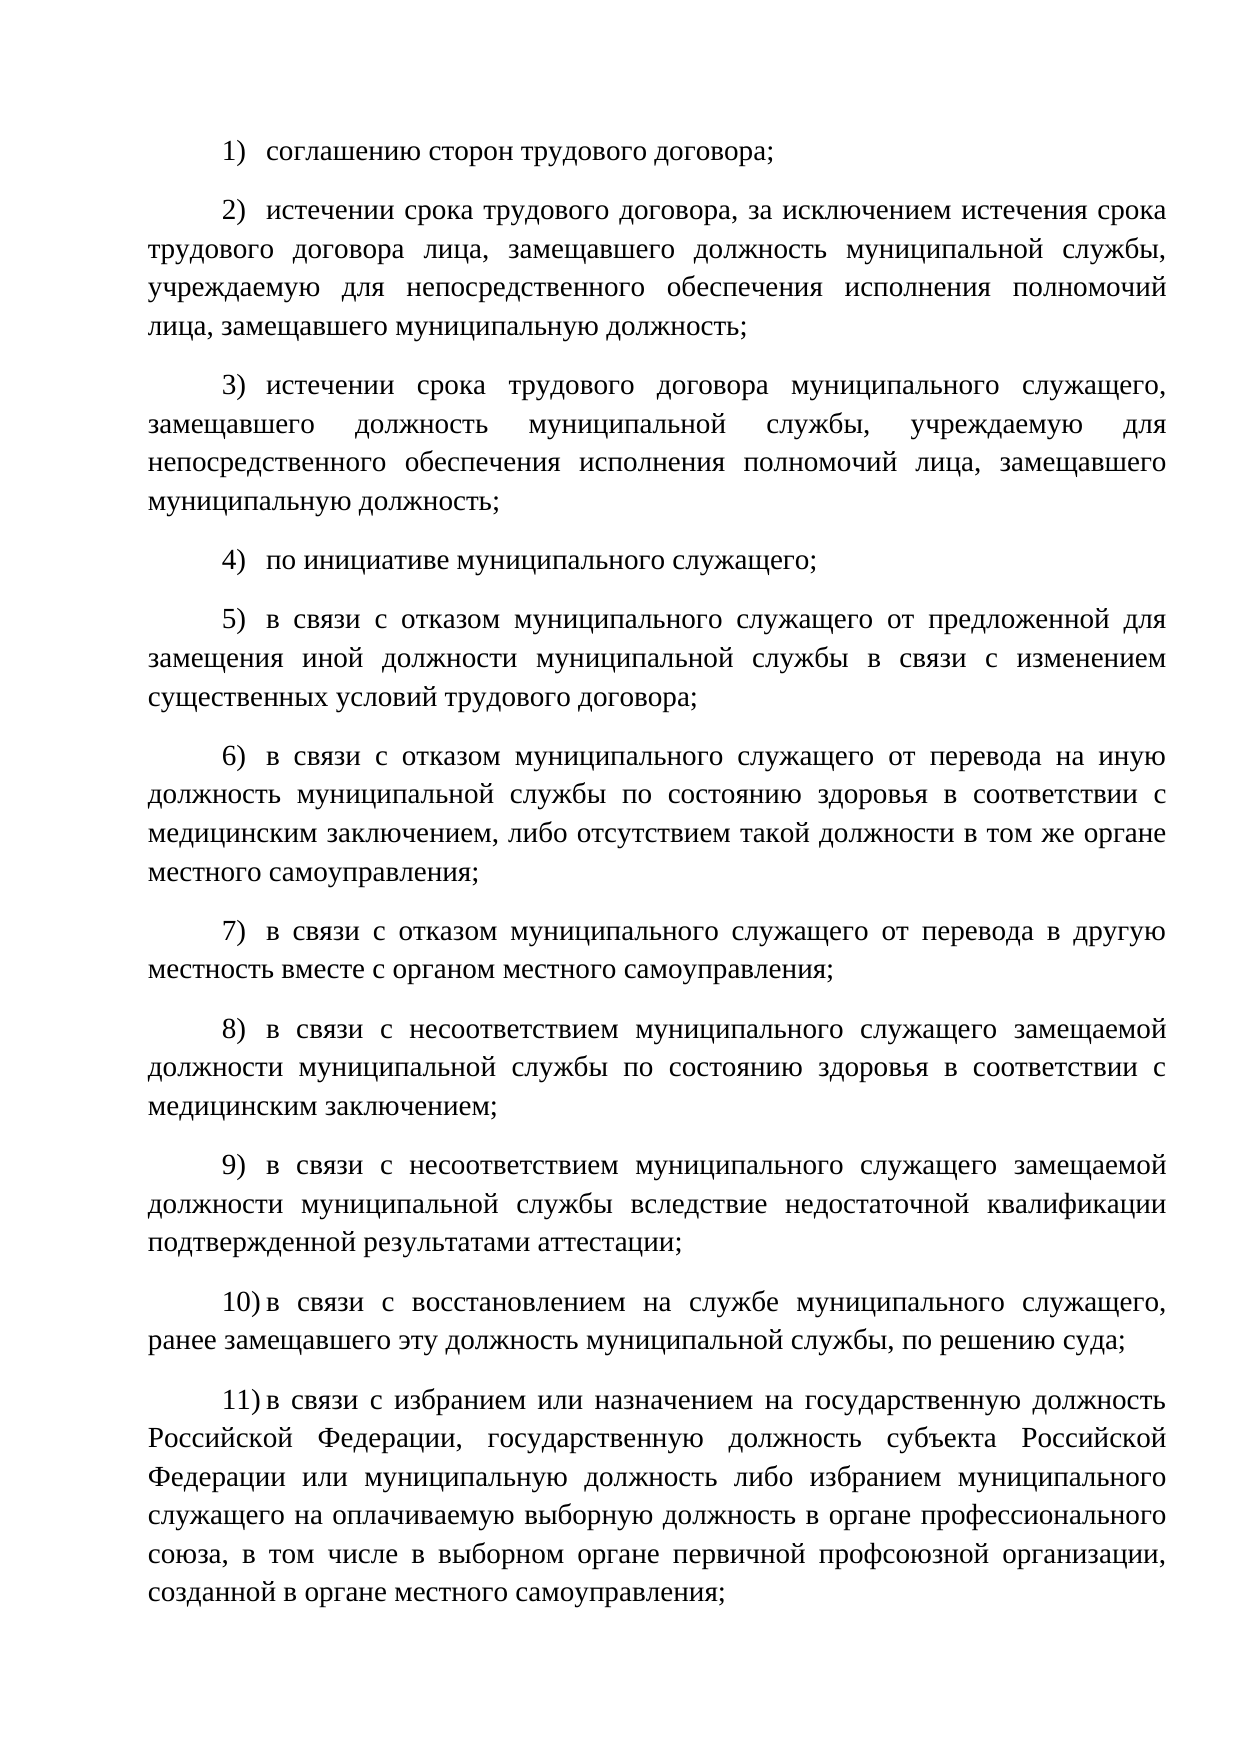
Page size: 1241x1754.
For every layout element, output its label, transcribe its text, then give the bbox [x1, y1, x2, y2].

list в связи с избранием или назначением на государственную должность Российской Федерации, государственную должность субъекта Российской Федерации или муниципальную должность либо избранием муниципального служащего на оплачиваемую выборную должность в органе профессионального союза, в том числе в выборном органе первичной профсоюзной организации, созданной в органе местного самоуправления; [148, 1382, 1167, 1608]
list в связи с отказом муниципального служащего от перевода в другую местность вместе с органом местного самоуправления; [148, 913, 1167, 985]
list в связи с несоответствием муниципального служащего замещаемой должности муниципальной службы вследствие недостаточной квалификации подтвержденной результатами аттестации; [148, 1147, 1167, 1258]
list по инициативе муниципального служащего; [148, 542, 1167, 576]
list в связи с восстановлением на службе муниципального служащего, ранее замещавшего эту должность муниципальной службы, по решению суда; [148, 1284, 1167, 1356]
list истечении срока трудового договора, за исключением истечения срока трудового договора лица, замещавшего должность муниципальной службы, учреждаемую для непосредственного обеспечения исполнения полномочий лица, замещавшего муниципальную должность; [148, 192, 1167, 341]
list соглашению сторон трудового договора; [148, 133, 1167, 166]
list в связи с отказом муниципального служащего от перевода на иную должность муниципальной службы по состоянию здоровья в соответствии с медицинским заключением, либо отсутствием такой должности в том же органе местного самоуправления; [148, 738, 1167, 887]
list в связи с отказом муниципального служащего от предложенной для замещения иной должности муниципальной службы в связи с изменением существенных условий трудового договора; [148, 602, 1167, 712]
list в связи с несоответствием муниципального служащего замещаемой должности муниципальной службы по состоянию здоровья в соответствии с медицинским заключением; [148, 1011, 1167, 1122]
list истечении срока трудового договора муниципального служащего, замещавшего должность муниципальной службы, учреждаемую для непосредственного обеспечения исполнения полномочий лица, замещавшего муниципальную должность; [148, 367, 1167, 516]
